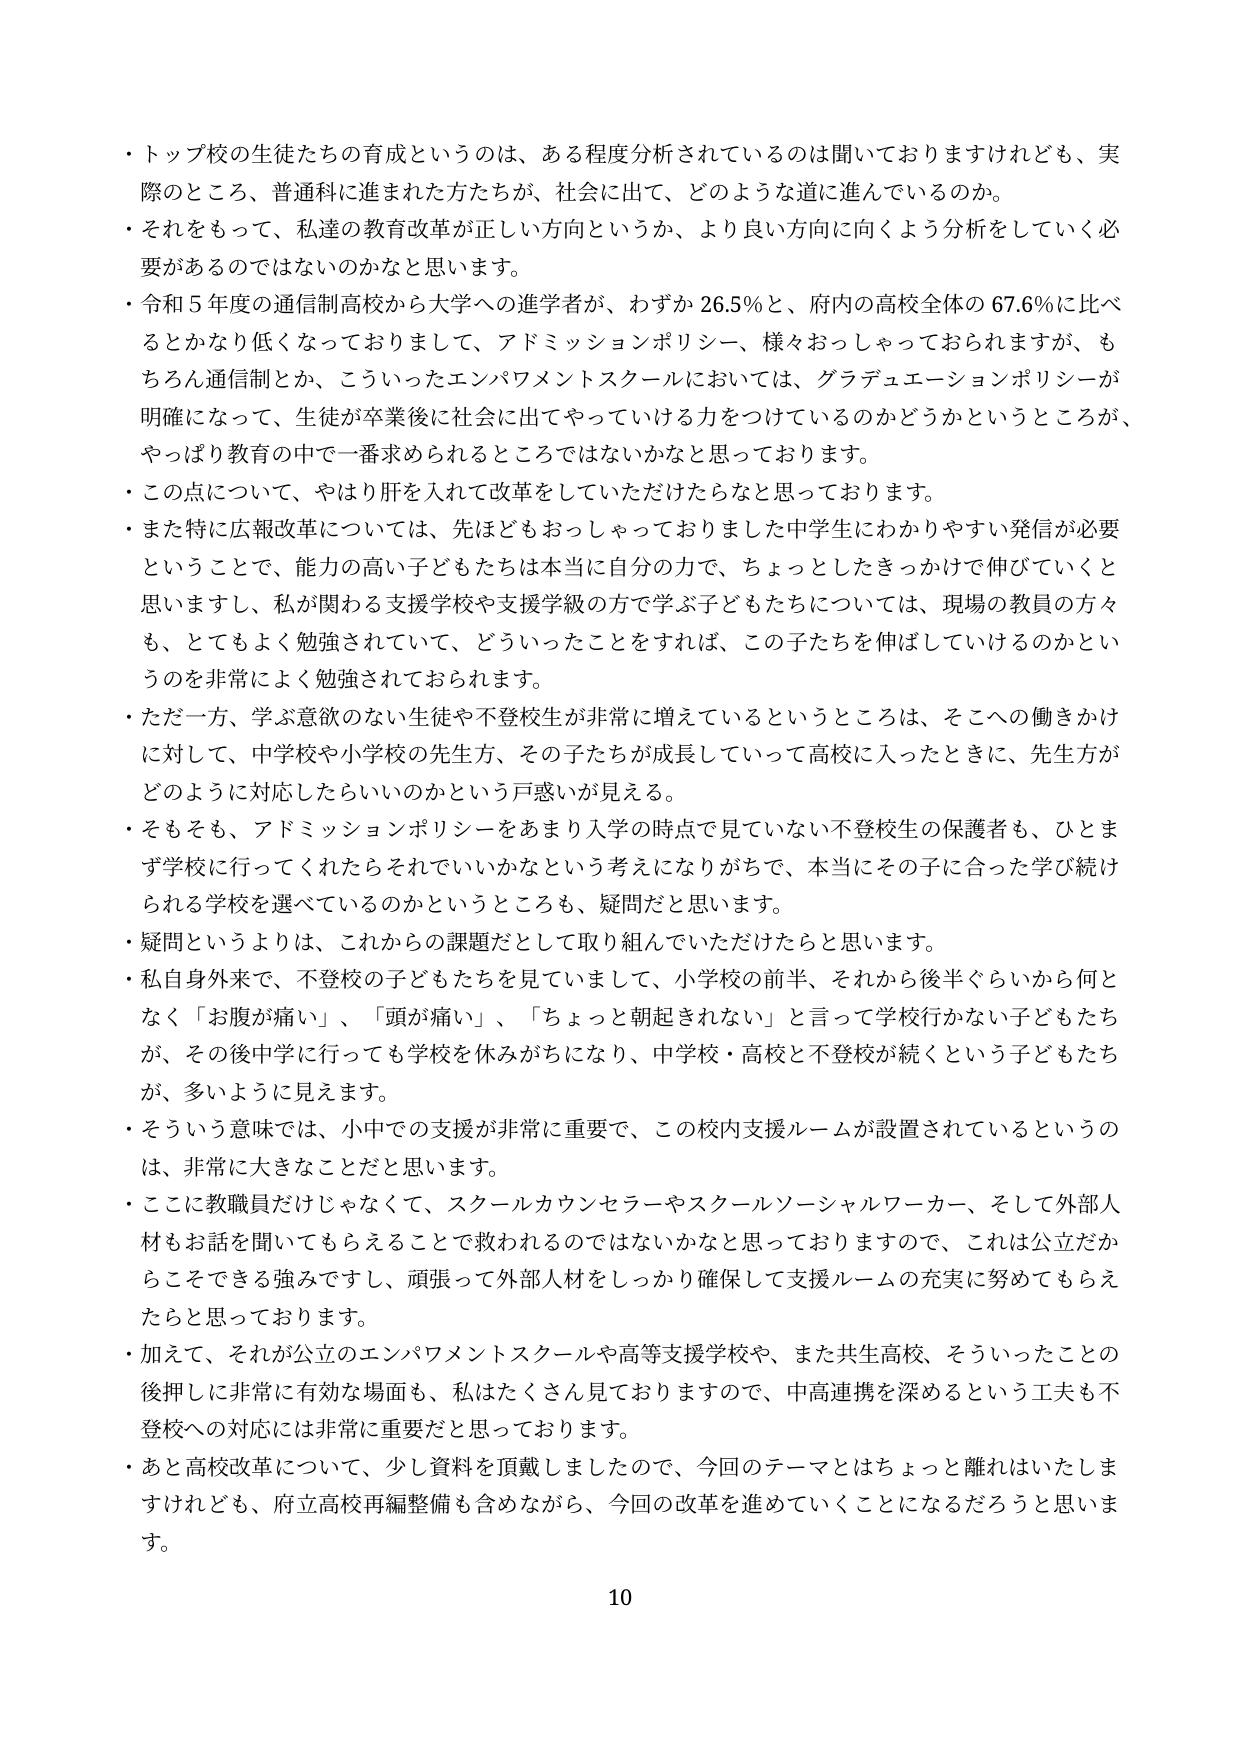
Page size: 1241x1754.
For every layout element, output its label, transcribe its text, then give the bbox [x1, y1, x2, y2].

text ・この点について、やはり肝を入れて改革をしていただけたらなと思っております。 [118, 472, 1122, 509]
text ・私自身外来で、不登校の子どもたちを見ていまして、小学校の前半、それから後半ぐらいから何となく「お腹が痛い」、「頭が痛い」、「ちょっと朝起きれない」と言って学校行かない子どもたちが、その後中学に行っても学校を休みがちになり、中学校・高校と不登校が続くという子どもたちが、多いように見えます。 [118, 959, 1122, 1109]
text ・疑問というよりは、これからの課題だとして取り組んでいただけたらと思います。 [118, 922, 1122, 959]
text ・そもそも、アドミッションポリシーをあまり入学の時点で見ていない不登校生の保護者も、ひとまず学校に行ってくれたらそれでいいかなという考えになりがちで、本当にその子に合った学び続けられる学校を選べているのかというところも、疑問だと思います。 [118, 809, 1122, 922]
text ・また特に広報改革については、先ほどもおっしゃっておりました中学生にわかりやすい発信が必要ということで、能力の高い子どもたちは本当に自分の力で、ちょっとしたきっかけで伸びていくと思いますし、私が関わる支援学校や支援学級の方で学ぶ子どもたちについては、現場の教員の方々も、とてもよく勉強されていて、どういったことをすれば、この子たちを伸ばしていけるのかというのを非常によく勉強されておられます。 [118, 509, 1122, 697]
text ・令和５年度の通信制高校から大学への進学者が、わずか26.5％と、府内の高校全体の67.6％に比べるとかなり低くなっておりまして、アドミッションポリシー、様々おっしゃっておられますが、もちろん通信制とか、こういったエンパワメントスクールにおいては、グラデュエーションポリシーが明確になって、生徒が卒業後に社会に出てやっていける力をつけているのかどうかというところが、やっぱり教育の中で一番求められるところではないかなと思っております。 [118, 284, 1122, 472]
text ・ここに教職員だけじゃなくて、スクールカウンセラーやスクールソーシャルワーカー、そして外部人材もお話を聞いてもらえることで救われるのではないかなと思っておりますので、これは公立だからこそできる強みですし、頑張って外部人材をしっかり確保して支援ルームの充実に努めてもらえたらと思っております。 [118, 1184, 1122, 1334]
text ・それをもって、私達の教育改革が正しい方向というか、より良い方向に向くよう分析をしていく必要があるのではないのかなと思います。 [118, 209, 1122, 284]
text ・ただ一方、学ぶ意欲のない生徒や不登校生が非常に増えているというところは、そこへの働きかけに対して、中学校や小学校の先生方、その子たちが成長していって高校に入ったときに、先生方がどのように対応したらいいのかという戸惑いが見える。 [118, 697, 1122, 809]
text ・そういう意味では、小中での支援が非常に重要で、この校内支援ルームが設置されているというのは、非常に大きなことだと思います。 [118, 1109, 1122, 1184]
text ・加えて、それが公立のエンパワメントスクールや高等支援学校や、また共生高校、そういったことの後押しに非常に有効な場面も、私はたくさん見ておりますので、中高連携を深めるという工夫も不登校への対応には非常に重要だと思っております。 [118, 1334, 1122, 1447]
text ・あと高校改革について、少し資料を頂戴しましたので、今回のテーマとはちょっと離れはいたしますけれども、府立高校再編整備も含めながら、今回の改革を進めていくことになるだろうと思います。 [118, 1447, 1122, 1559]
text ・トップ校の生徒たちの育成というのは、ある程度分析されているのは聞いておりますけれども、実際のところ、普通科に進まれた方たちが、社会に出て、どのような道に進んでいるのか。 [118, 134, 1122, 209]
